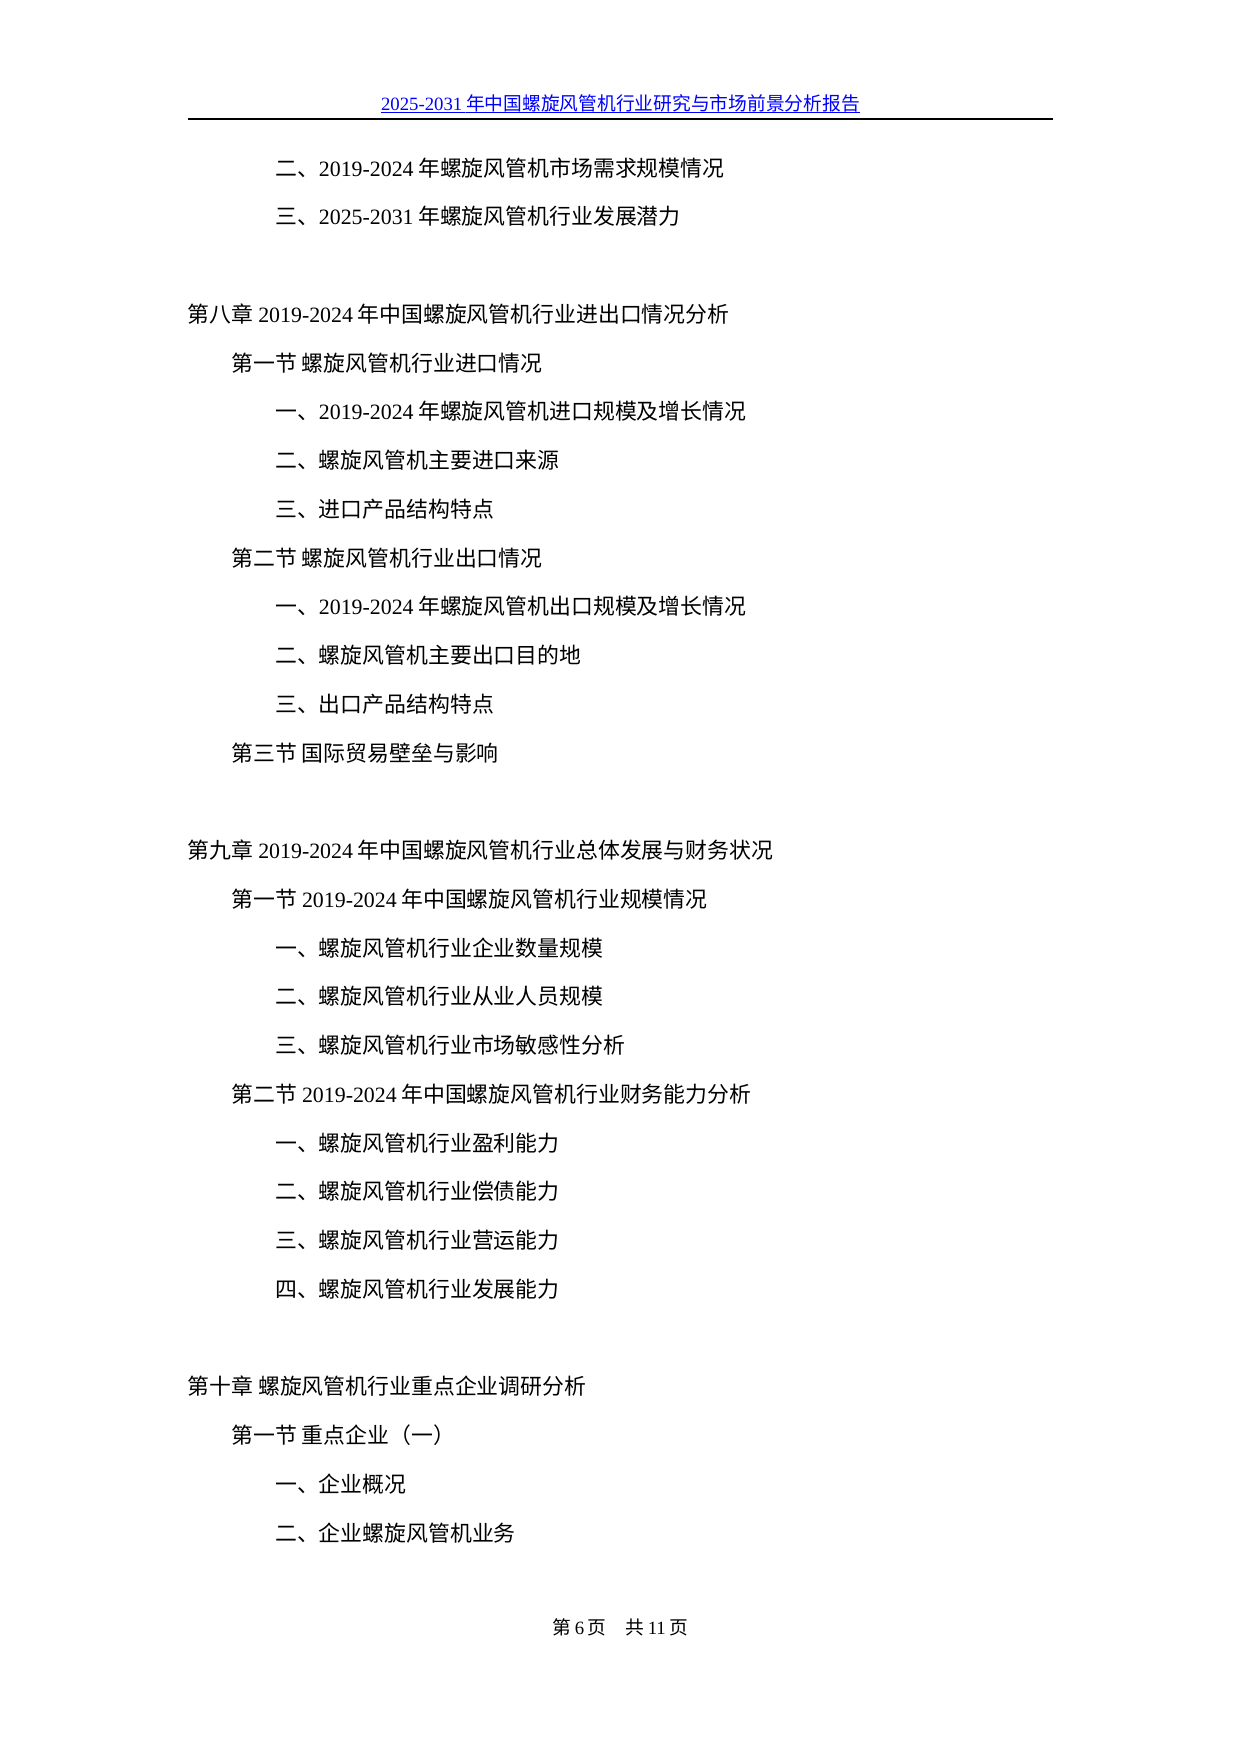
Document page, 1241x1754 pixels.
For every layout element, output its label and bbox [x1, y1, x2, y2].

text [187, 150, 1053, 1548]
